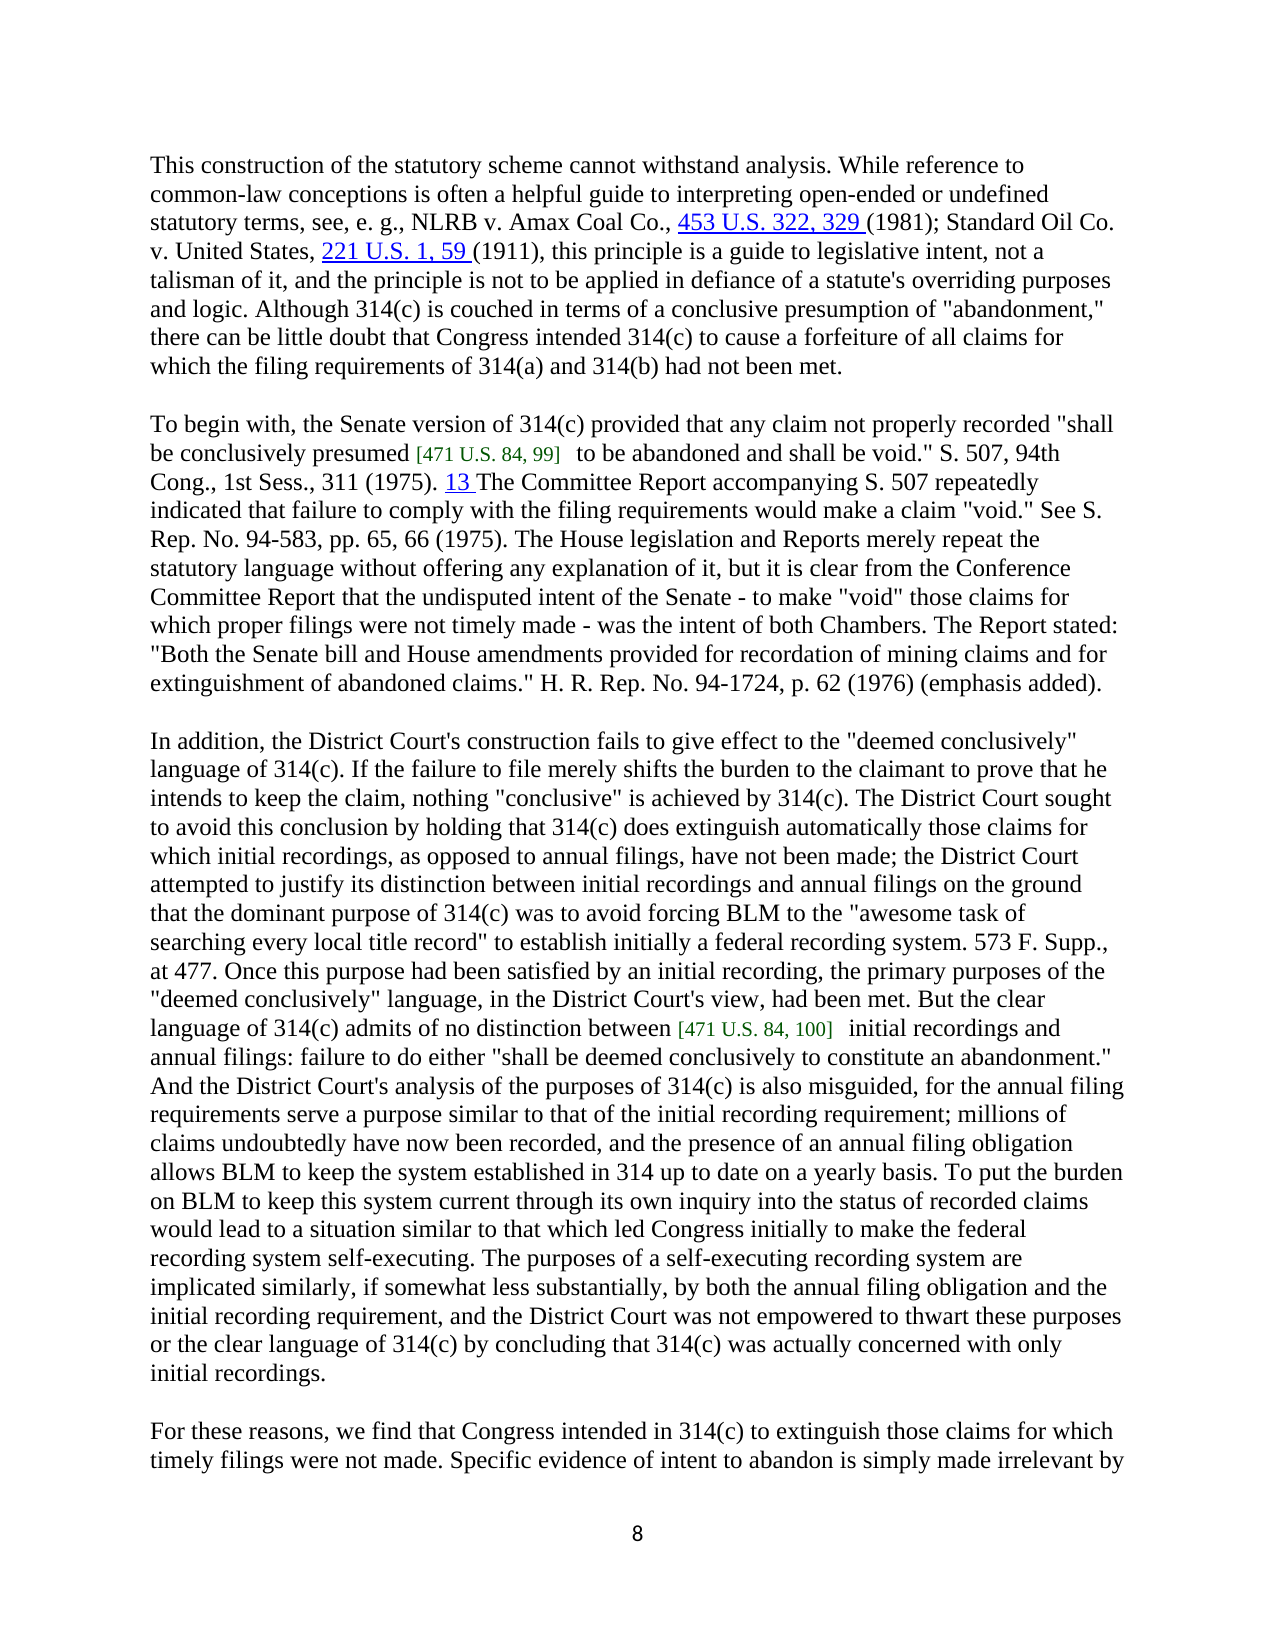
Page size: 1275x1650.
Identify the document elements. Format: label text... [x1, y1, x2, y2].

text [150, 1416, 1125, 1474]
text This construction of the statutory scheme cannot withstand analysis. While reference to common-law conceptions is often a helpful guide to interpreting open-ended or undefined statutory terms, see, e. g., NLRB v. Amax Coal Co., 453 U.S. 322, 329 (1981); Standard Oil Co. v. United States, 221 U.S. 1, 59 (1911), this principle is a guide to legislative intent, not a talisman of it, and the principle is not to be applied in defiance of a statute's overriding purposes and logic. Although 314(c) is couched in terms of a conclusive presumption of "abandonment," there can be little doubt that Congress intended 314(c) to cause a forfeiture of all claims for which the filing requirements of 314(a) and 314(b) had not been met. [150, 150, 1125, 380]
text To begin with, the Senate version of 314(c) provided that any claim not properly recorded "shall be conclusively presumed [471 U.S. 84, 99] to be abandoned and shall be void." S. 507, 94th Cong., 1st Sess., 311 (1975). 13 The Committee Report accompanying S. 507 repeatedly indicated that failure to comply with the filing requirements would make a claim "void." See S. Rep. No. 94-583, pp. 65, 66 (1975). The House legislation and Reports merely repeat the statutory language without offering any explanation of it, but it is clear from the Conference Committee Report that the undisputed intent of the Senate - to make "void" those claims for which proper filings were not timely made - was the intent of both Chambers. The Report stated: "Both the Senate bill and House amendments provided for recordation of mining claims and for extinguishment of abandoned claims." H. R. Rep. No. 94-1724, p. 62 (1976) (emphasis added). [150, 409, 1125, 697]
text In addition, the District Court's construction fails to give effect to the "deemed conclusively" language of 314(c). If the failure to file merely shifts the burden to the claimant to prove that he intends to keep the claim, nothing "conclusive" is achieved by 314(c). The District Court sought to avoid this conclusion by holding that 314(c) does extinguish automatically those claims for which initial recordings, as opposed to annual filings, have not been made; the District Court attempted to justify its distinction between initial recordings and annual filings on the ground that the dominant purpose of 314(c) was to avoid forcing BLM to the "awesome task of searching every local title record" to establish initially a federal recording system. 573 F. Supp., at 477. Once this purpose had been satisfied by an initial recording, the primary purposes of the "deemed conclusively" language, in the District Court's view, had been met. But the clear language of 314(c) admits of no distinction between [471 U.S. 84, 100] initial recordings and annual filings: failure to do either "shall be deemed conclusively to constitute an abandonment." And the District Court's analysis of the purposes of 314(c) is also misguided, for the annual filing requirements serve a purpose similar to that of the initial recording requirement; millions of claims undoubtedly have now been recorded, and the presence of an annual filing obligation allows BLM to keep the system established in 314 up to date on a yearly basis. To put the burden on BLM to keep this system current through its own inquiry into the status of recorded claims would lead to a situation similar to that which led Congress initially to make the federal recording system self-executing. The purposes of a self-executing recording system are implicated similarly, if somewhat less substantially, by both the annual filing obligation and the initial recording requirement, and the District Court was not empowered to thwart these purposes or the clear language of 314(c) by concluding that 314(c) was actually concerned with only initial recordings. [150, 726, 1125, 1387]
